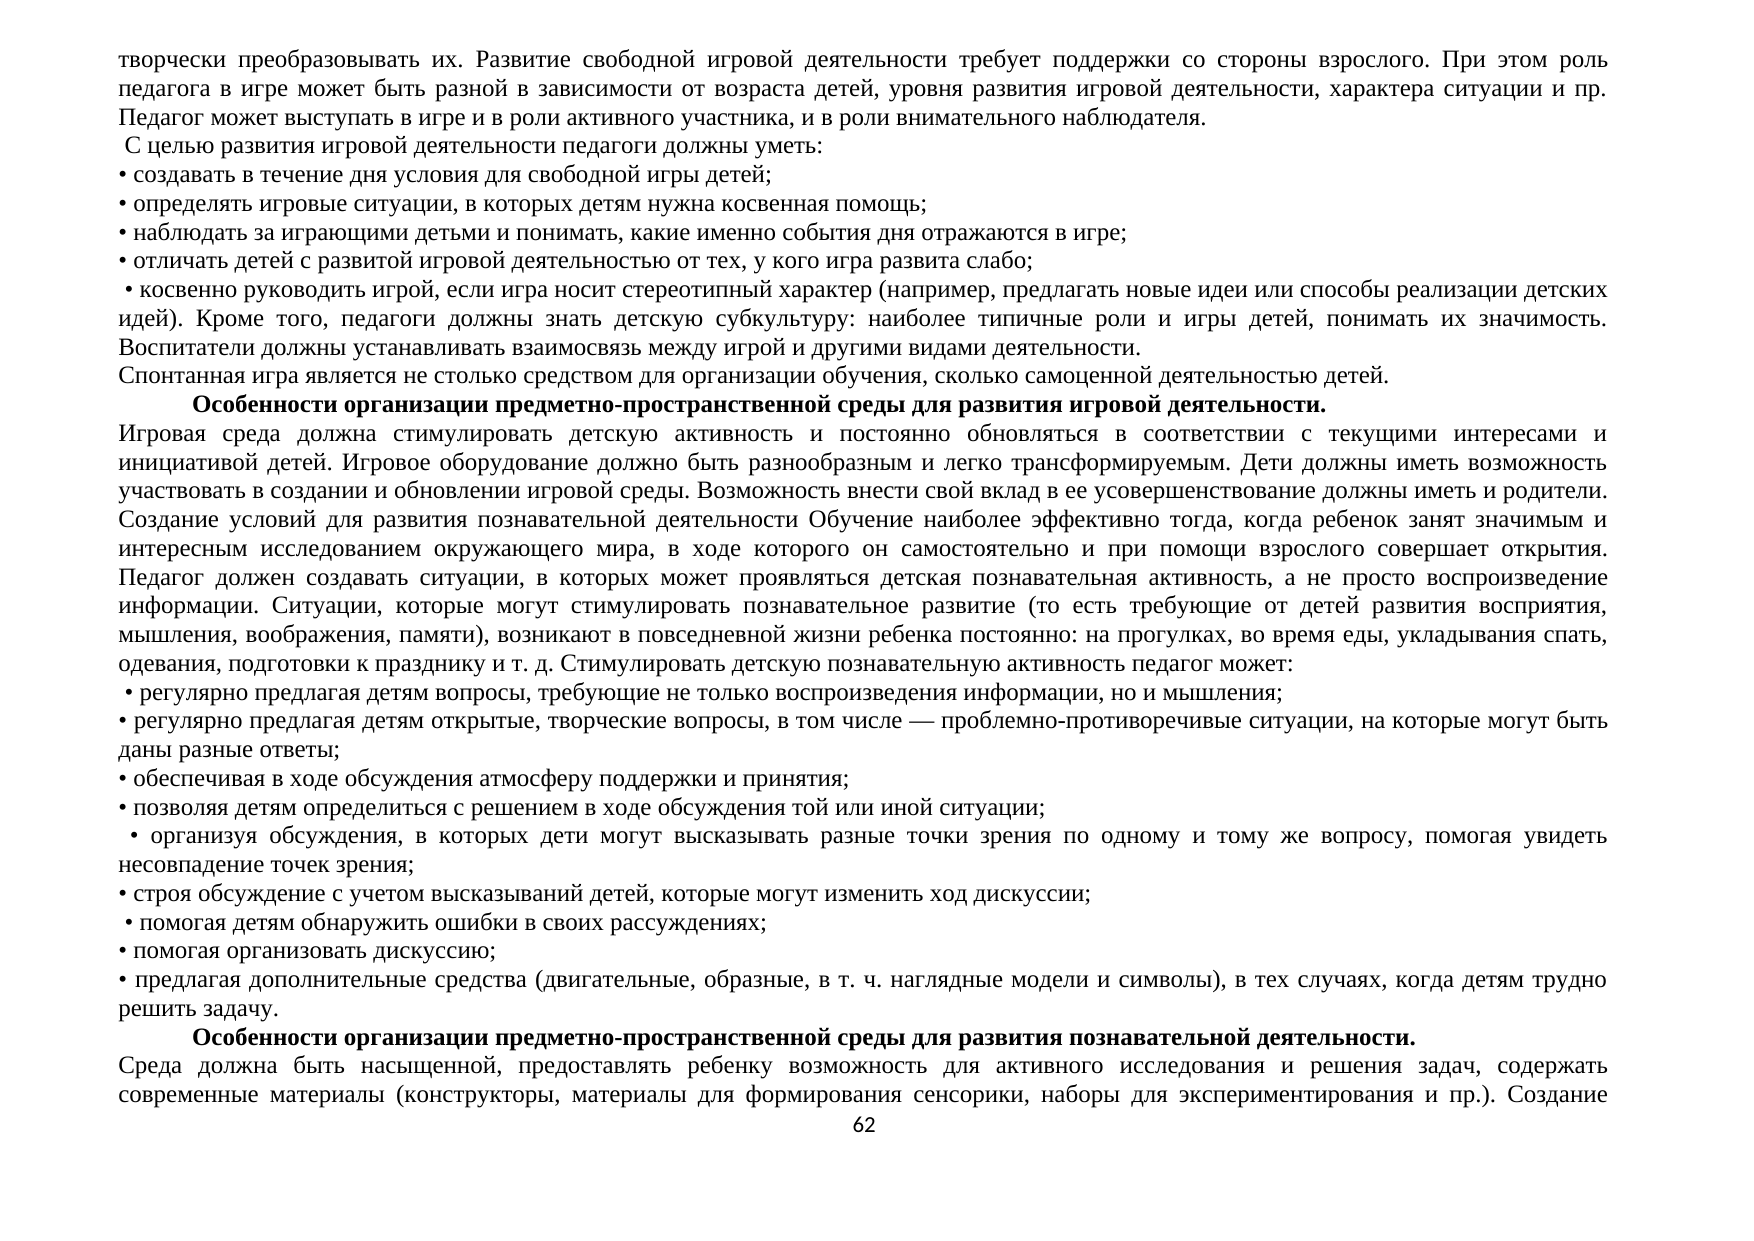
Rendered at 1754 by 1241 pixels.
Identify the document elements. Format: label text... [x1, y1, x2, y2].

text Особенности организации предметно-пространственной среды для развития игровой деятельности. [118, 389, 1609, 418]
text • помогая детям обнаружить ошибки в своих рассуждениях; [118, 907, 1609, 936]
text • создавать в течение дня условия для свободной игры детей; [118, 159, 1609, 188]
text • обеспечивая в ходе обсуждения атмосферу поддержки и принятия; [118, 763, 1609, 792]
text • регулярно предлагая детям открытые, творческие вопросы, в том числе — проблемно-противоречивые ситуации, на которые могут быть даны разные ответы; [118, 706, 1609, 763]
text • косвенно руководить игрой, если игра носит стереотипный характер (например, предлагать новые идеи или способы реализации детских идей). Кроме того, педагоги должны знать детскую субкультуру: наиболее типичные роли и игры детей, понимать их значимость. Воспитатели должны устанавливать взаимосвязь между игрой и другими видами деятельности. [118, 274, 1609, 361]
text С целью развития игровой деятельности педагоги должны уметь: [118, 131, 1609, 159]
text • отличать детей с развитой игровой деятельностью от тех, у кого игра развита слабо; [118, 246, 1609, 274]
text Спонтанная игра является не столько средством для организации обучения, сколько самоценной деятельностью детей. [118, 361, 1609, 389]
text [118, 44, 1609, 131]
text • организуя обсуждения, в которых дети могут высказывать разные точки зрения по одному и тому же вопросу, помогая увидеть несовпадение точек зрения; [118, 821, 1609, 878]
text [118, 1051, 1609, 1108]
text • предлагая дополнительные средства (двигательные, образные, в т. ч. наглядные модели и символы), в тех случаях, когда детям трудно решить задачу. [118, 964, 1609, 1022]
text • строя обсуждение с учетом высказываний детей, которые могут изменить ход дискуссии; [118, 878, 1609, 907]
text • позволяя детям определиться с решением в ходе обсуждения той или иной ситуации; [118, 792, 1609, 821]
text • наблюдать за играющими детьми и понимать, какие именно события дня отражаются в игре; [118, 217, 1609, 246]
text • определять игровые ситуации, в которых детям нужна косвенная помощь; [118, 188, 1609, 217]
text Игровая среда должна стимулировать детскую активность и постоянно обновляться в соответствии с текущими интересами и инициативой детей. Игровое оборудование должно быть разнообразным и легко трансформируемым. Дети должны иметь возможность участвовать в создании и обновлении игровой среды. Возможность внести свой вклад в ее усовершенствование должны иметь и родители. Создание условий для развития познавательной деятельности Обучение наиболее эффективно тогда, когда ребенок занят значимым и интересным исследованием окружающего мира, в ходе которого он самостоятельно и при помощи взрослого совершает открытия. Педагог должен создавать ситуации, в которых может проявляться детская познавательная активность, а не просто воспроизведение информации. Ситуации, которые могут стимулировать познавательное развитие (то есть требующие от детей развития восприятия, мышления, воображения, памяти), возникают в повседневной жизни ребенка постоянно: на прогулках, во время еды, укладывания спать, одевания, подготовки к празднику и т. д. Стимулировать детскую познавательную активность педагог может: [118, 418, 1609, 677]
text • регулярно предлагая детям вопросы, требующие не только воспроизведения информации, но и мышления; [118, 677, 1609, 706]
text Особенности организации предметно-пространственной среды для развития познавательной деятельности. [118, 1022, 1609, 1051]
text • помогая организовать дискуссию; [118, 936, 1609, 964]
